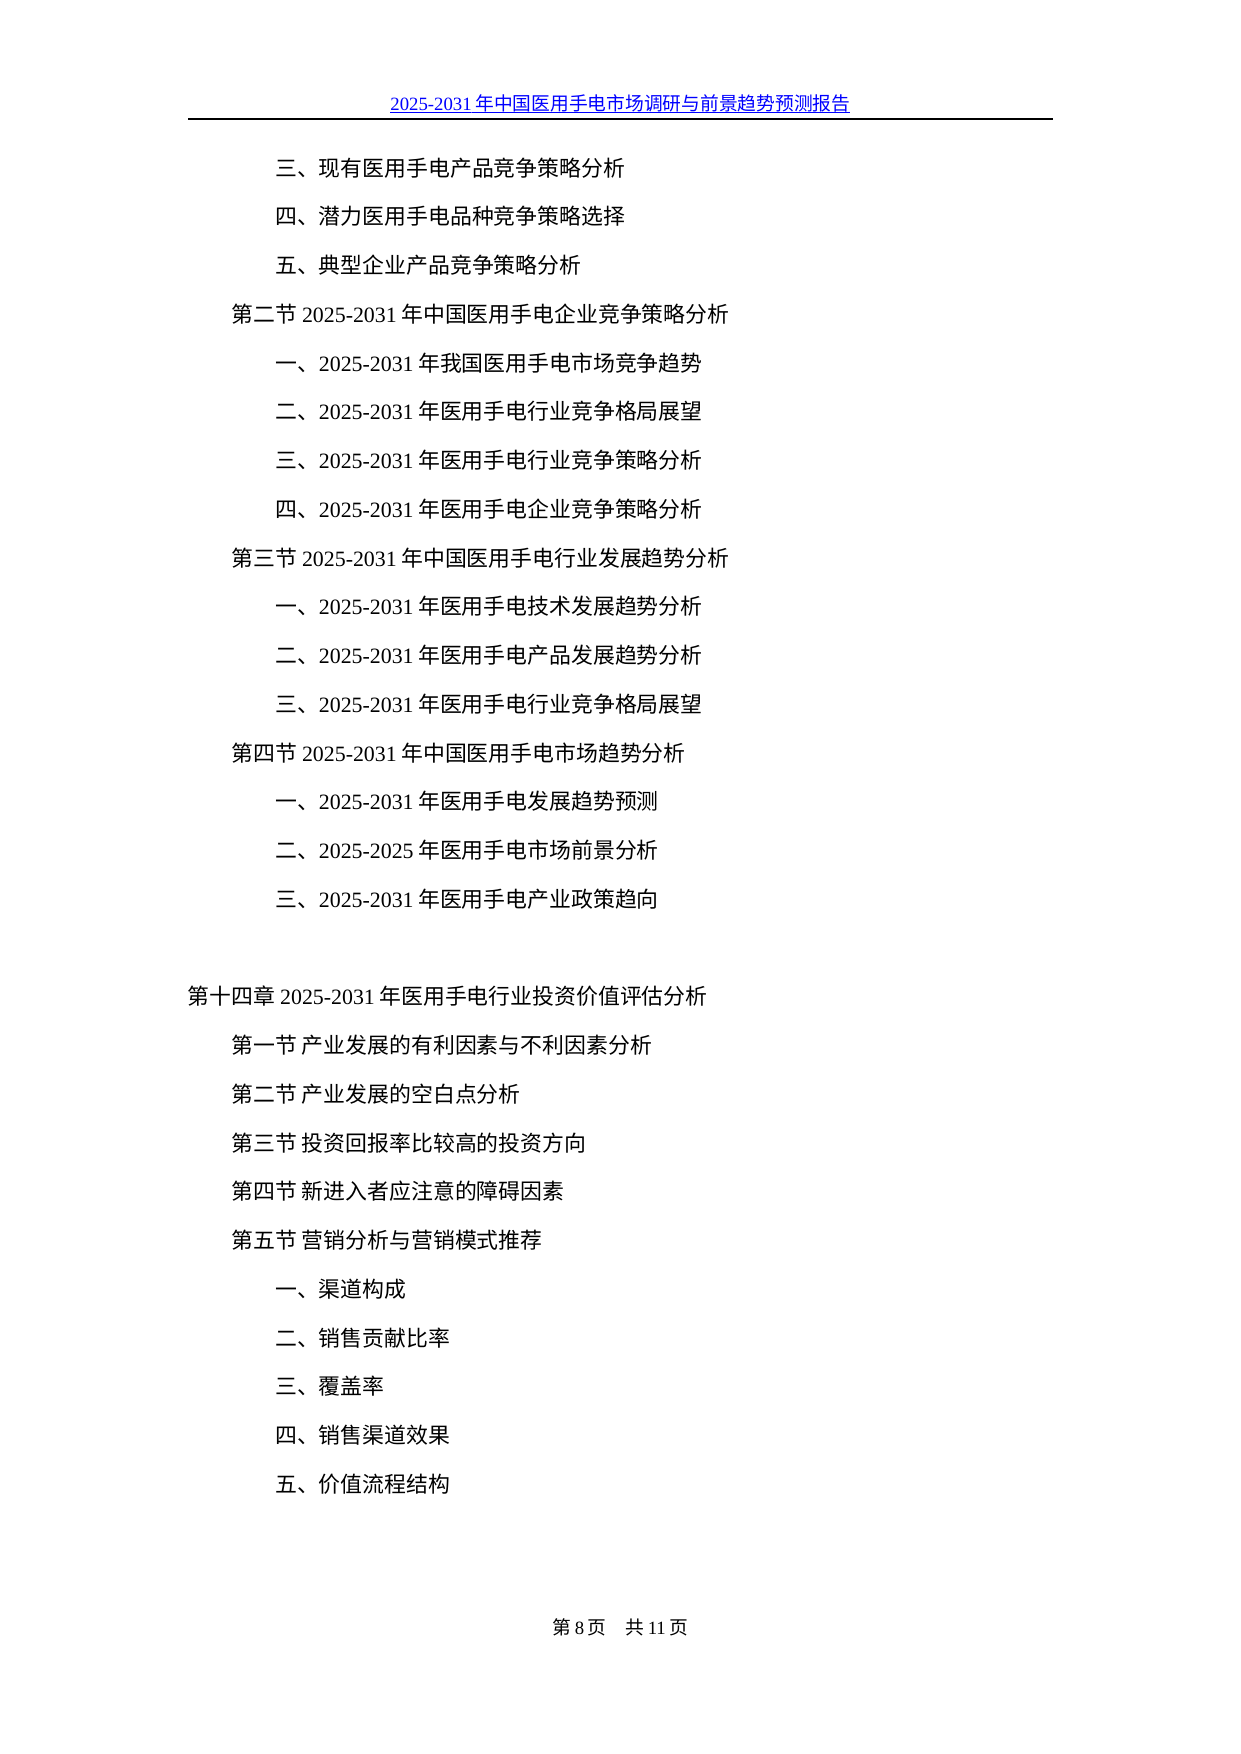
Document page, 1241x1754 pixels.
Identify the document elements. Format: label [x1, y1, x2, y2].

text [187, 150, 1053, 1499]
